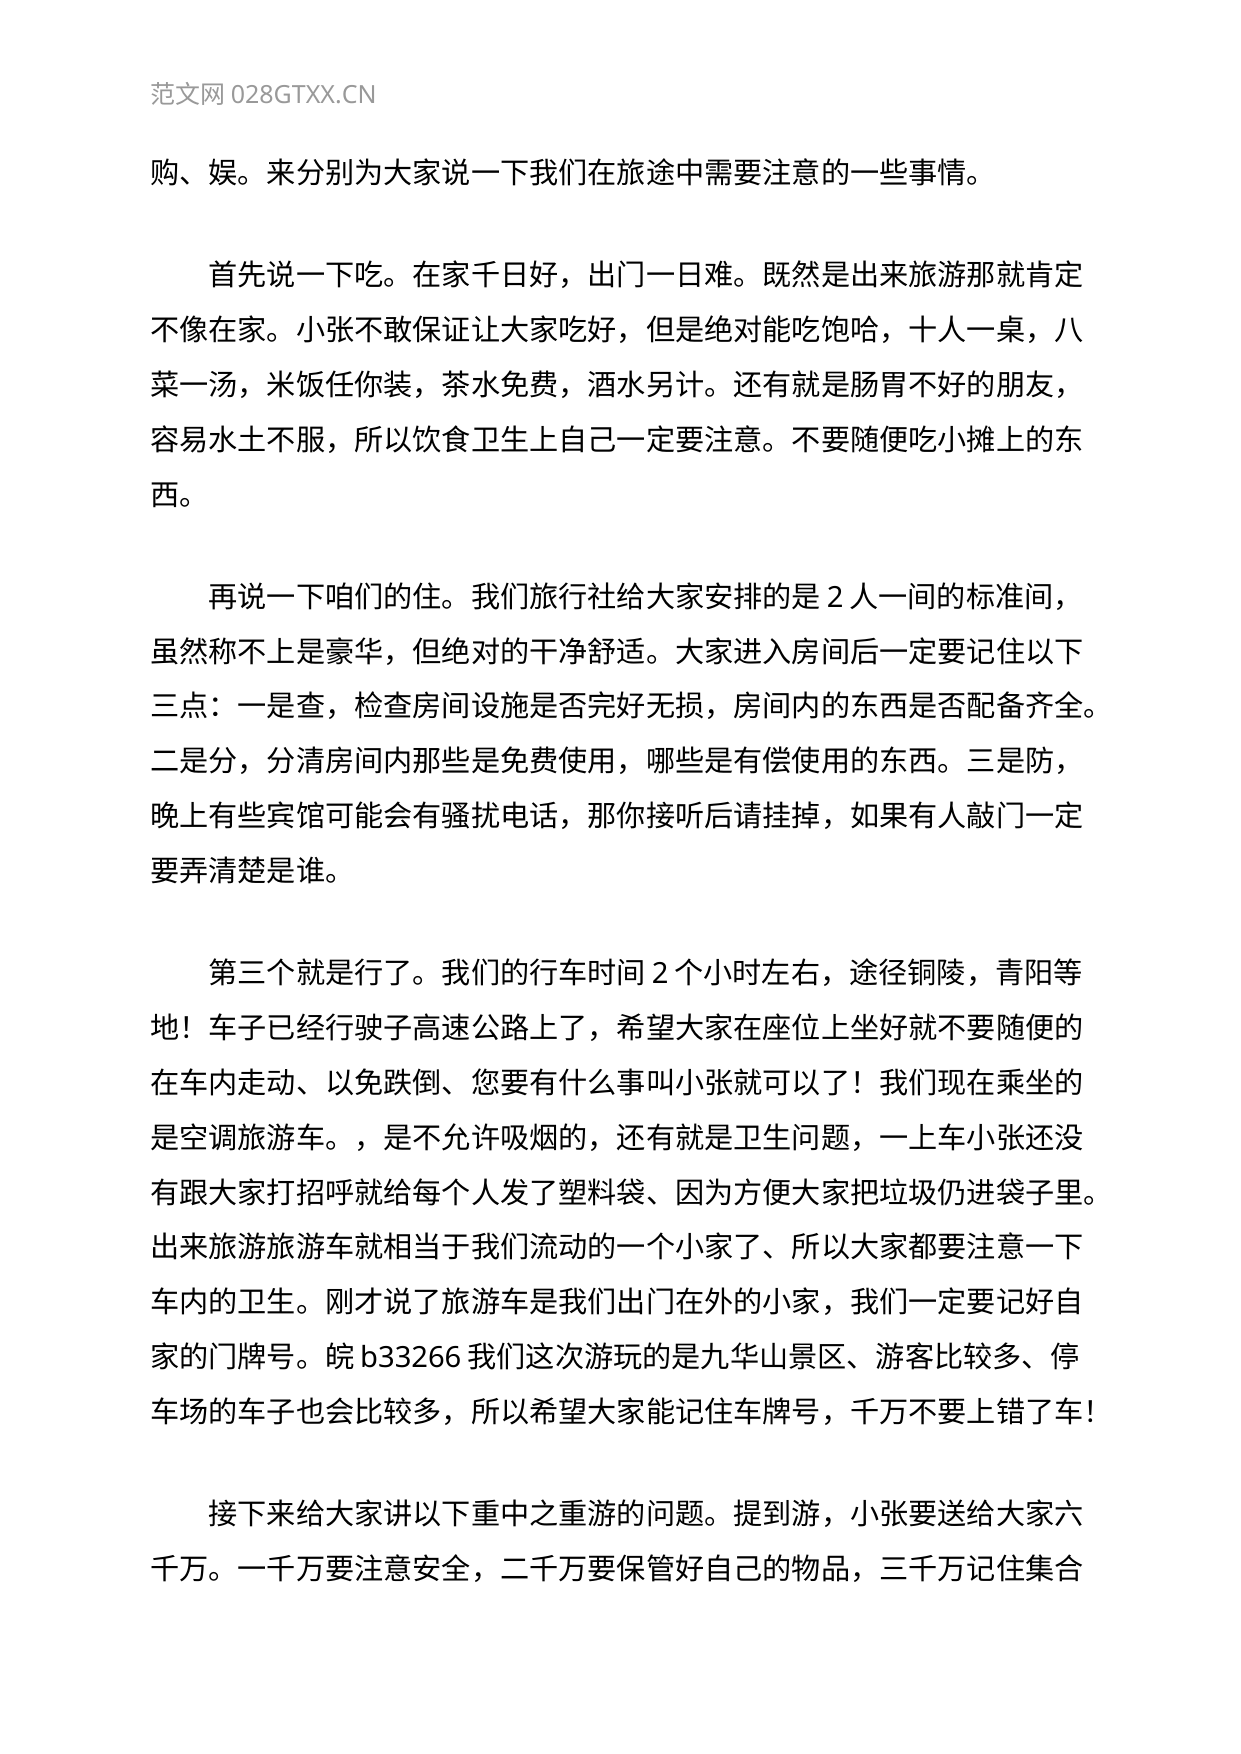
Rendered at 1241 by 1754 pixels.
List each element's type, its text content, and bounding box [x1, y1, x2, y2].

text 再说一下咱们的住。我们旅行社给大家安排的是2人一间的标准间，虽然称不上是豪华，但绝对的干净舒适。大家进入房间后一定要记住以下三点：一是查，检查房间设施是否完好无损，房间内的东西是否配备齐全。二是分，分清房间内那些是免费使用，哪些是有偿使用的东西。三是防，晚上有些宾馆可能会有骚扰电话，那你接听后请挂掉，如果有人敲门一定要弄清楚是谁。 [150, 573, 1090, 890]
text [150, 1491, 1090, 1588]
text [150, 150, 1090, 192]
text 第三个就是行了。我们的行车时间2个小时左右，途径铜陵，青阳等地！车子已经行驶子高速公路上了，希望大家在座位上坐好就不要随便的在车内走动、以免跌倒、您要有什么事叫小张就可以了！我们现在乘坐的是空调旅游车。，是不允许吸烟的，还有就是卫生问题，一上车小张还没有跟大家打招呼就给每个人发了塑料袋、因为方便大家把垃圾仍进袋子里。出来旅游旅游车就相当于我们流动的一个小家了、所以大家都要注意一下车内的卫生。刚才说了旅游车是我们出门在外的小家，我们一定要记好自家的门牌号。皖b33266我们这次游玩的是九华山景区、游客比较多、停车场的车子也会比较多，所以希望大家能记住车牌号，千万不要上错了车！ [150, 949, 1090, 1431]
text 首先说一下吃。在家千日好，出门一日难。既然是出来旅游那就肯定不像在家。小张不敢保证让大家吃好，但是绝对能吃饱哈，十人一桌，八菜一汤，米饭任你装，茶水免费，酒水另计。还有就是肠胃不好的朋友，容易水土不服，所以饮食卫生上自己一定要注意。不要随便吃小摊上的东西。 [150, 252, 1090, 514]
